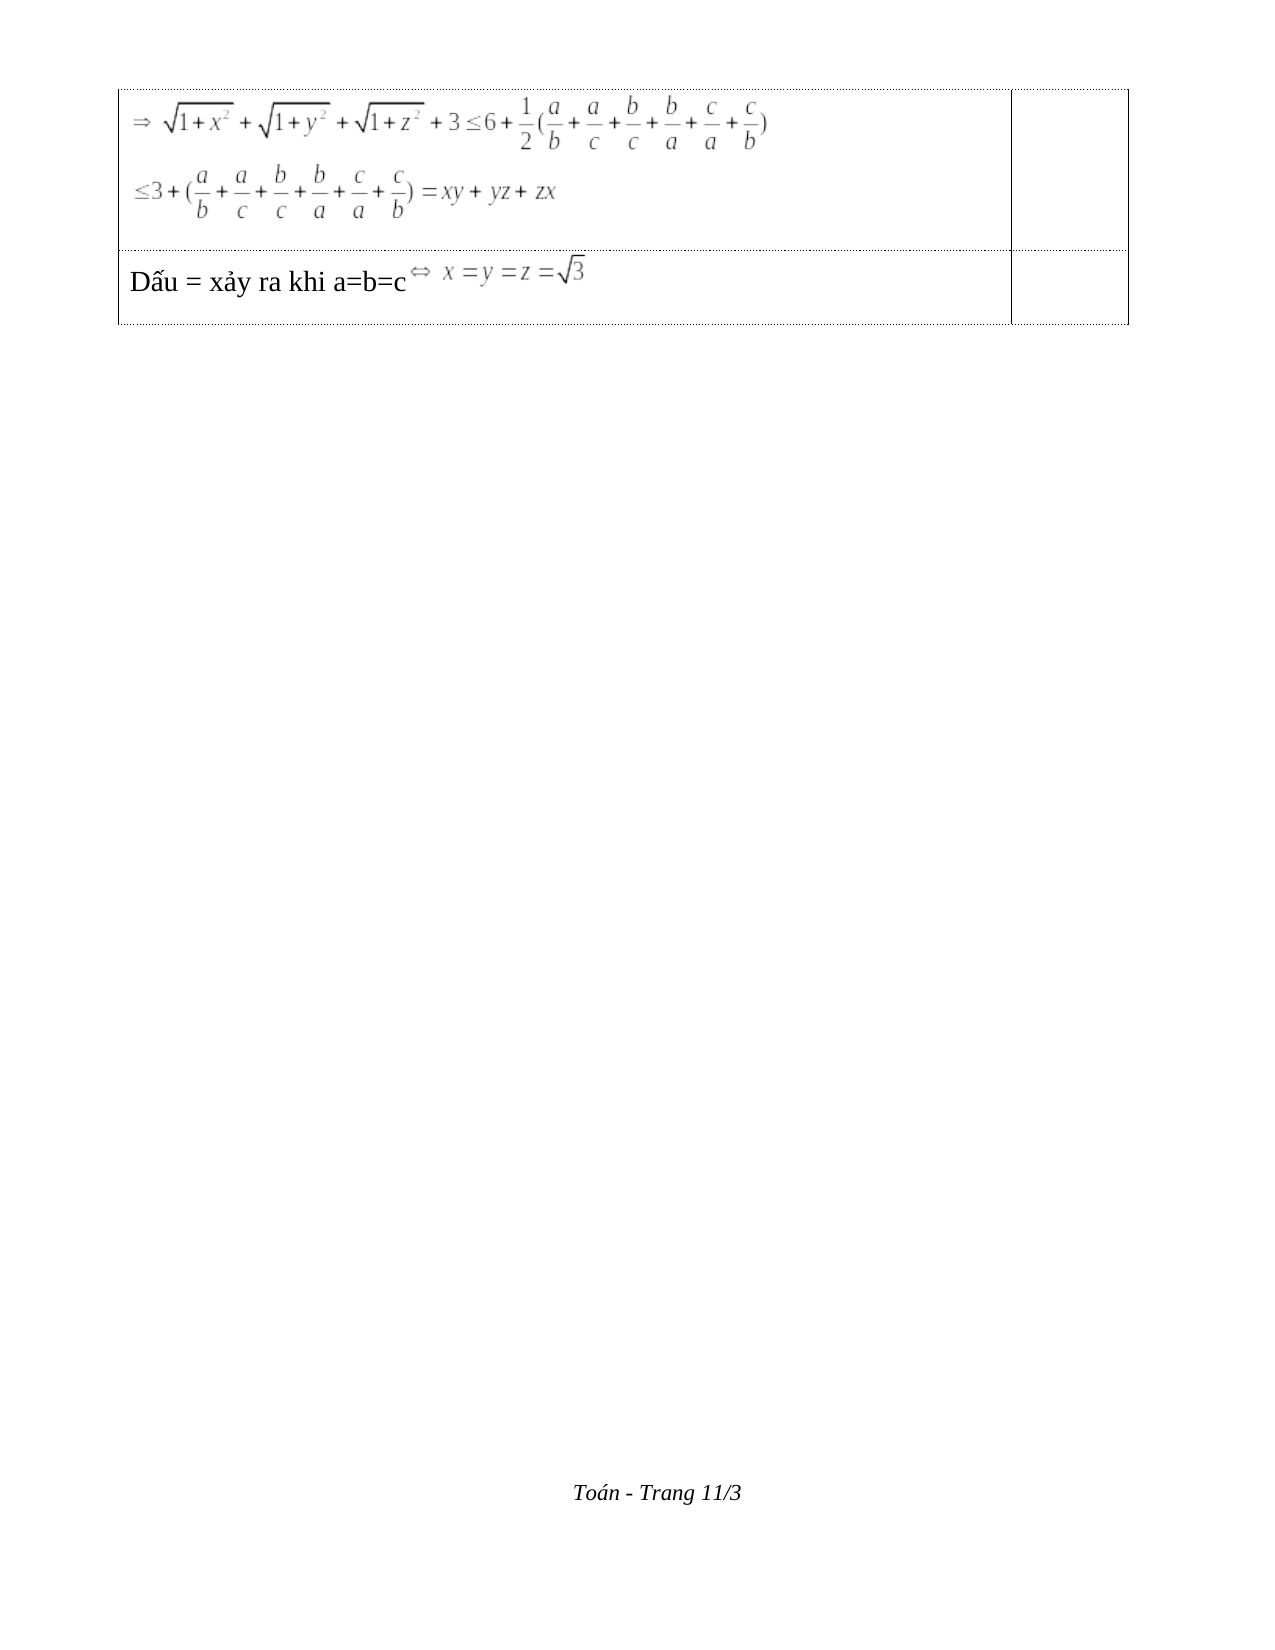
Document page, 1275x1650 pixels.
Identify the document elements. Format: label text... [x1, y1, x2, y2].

table_cell 0,5 [1012, 89, 1128, 250]
table_cell Dấu = xảy ra khi a=b=c [119, 250, 1011, 324]
table_cell [1012, 250, 1128, 324]
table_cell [119, 89, 1011, 250]
